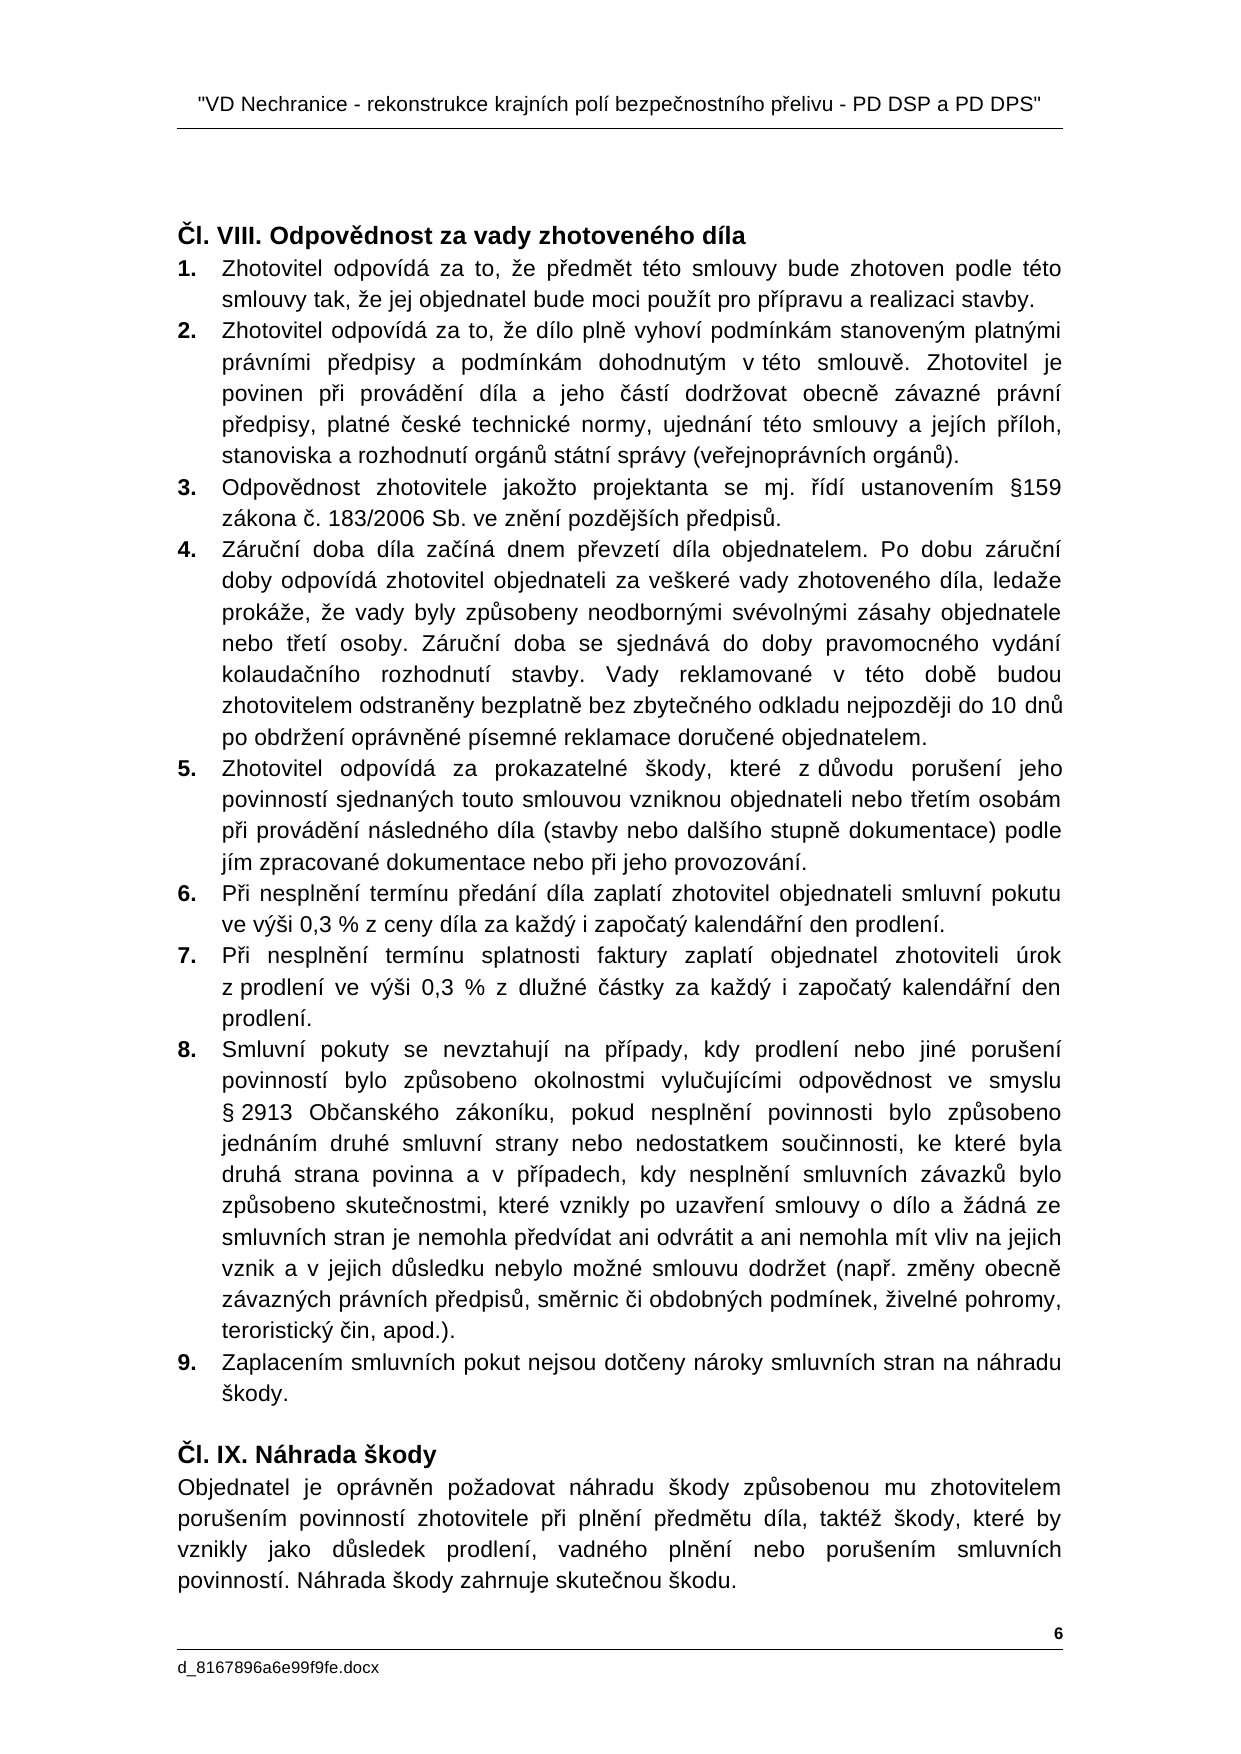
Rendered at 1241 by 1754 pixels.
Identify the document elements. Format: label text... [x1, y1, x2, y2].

text Objednatel je oprávněn požadovat náhradu škody způsobenou mu zhotovitelem porušením povinností zhotovitele při plnění předmětu díla, taktéž škody, které by vznikly jako důsledek prodlení, vadného plnění nebo porušením smluvních povinností. Náhrada škody zahrnuje skutečnou škodu. [177, 1468, 1063, 1593]
list Zaplacením smluvních pokut nejsou dotčeny nároky smluvních stran na náhradu škody. [177, 1343, 1063, 1406]
list Při nesplnění termínu předání díla zaplatí zhotovitel objednateli smluvní pokutu ve výši 0,3 % z ceny díla za každý i započatý kalendářní den prodlení. [177, 875, 1063, 937]
list Záruční doba díla začíná dnem převzetí díla objednatelem. Po dobu záruční doby odpovídá zhotovitel objednateli za veškeré vady zhotoveného díla, ledaže prokáže, že vady byly způsobeny neodbornými svévolnými zásahy objednatele nebo třetí osoby. Záruční doba se sjednává do doby pravomocného vydání kolaudačního rozhodnutí stavby. Vady reklamované v této době budou zhotovitelem odstraněny bezplatně bez zbytečného odkladu nejpozději do 10 dnů po obdržení oprávněné písemné reklamace doručené objednatelem. [177, 531, 1063, 750]
text Čl. VIII. Odpovědnost za vady zhotoveného díla [177, 218, 1063, 250]
list Zhotovitel odpovídá za to, že předmět této smlouvy bude zhotoven podle této smlouvy tak, že jej objednatel bude moci použít pro přípravu a realizaci stavby. [177, 250, 1063, 312]
list Při nesplnění termínu splatnosti faktury zaplatí objednatel zhotoviteli úrok z prodlení ve výši 0,3 % z dlužné částky za každý i započatý kalendářní den prodlení. [177, 937, 1063, 1031]
list Zhotovitel odpovídá za to, že dílo plně vyhoví podmínkám stanoveným platnými právními předpisy a podmínkám dohodnutým v této smlouvě. Zhotovitel je povinen při provádění díla a jeho částí dodržovat obecně závazné právní předpisy, platné české technické normy, ujednání této smlouvy a jejích příloh, stanoviska a rozhodnutí orgánů státní správy (veřejnoprávních orgánů). [177, 312, 1063, 468]
list Zhotovitel odpovídá za prokazatelné škody, které z důvodu porušení jeho povinností sjednaných touto smlouvou vzniknou objednateli nebo třetím osobám při provádění následného díla (stavby nebo dalšího stupně dokumentace) podle jím zpracované dokumentace nebo při jeho provozování. [177, 750, 1063, 875]
list Smluvní pokuty se nevztahují na případy, kdy prodlení nebo jiné porušení povinností bylo způsobeno okolnostmi vylučujícími odpovědnost ve smyslu § 2913 Občanského zákoníku, pokud nesplnění povinnosti bylo způsobeno jednáním druhé smluvní strany nebo nedostatkem součinnosti, ke které byla druhá strana povinna a v případech, kdy nesplnění smluvních závazků bylo způsobeno skutečnostmi, které vznikly po uzavření smlouvy o dílo a žádná ze smluvních stran je nemohla předvídat ani odvrátit a ani nemohla mít vliv na jejich vznik a v jejich důsledku nebylo možné smlouvu dodržet (např. změny obecně závazných právních předpisů, směrnic či obdobných podmínek, živelné pohromy, teroristický čin, apod.). [177, 1031, 1063, 1343]
list Odpovědnost zhotovitele jakožto projektanta se mj. řídí ustanovením §159 zákona č. 183/2006 Sb. ve znění pozdějších předpisů. [177, 468, 1063, 531]
text Čl. IX. Náhrada škody [177, 1437, 1063, 1468]
